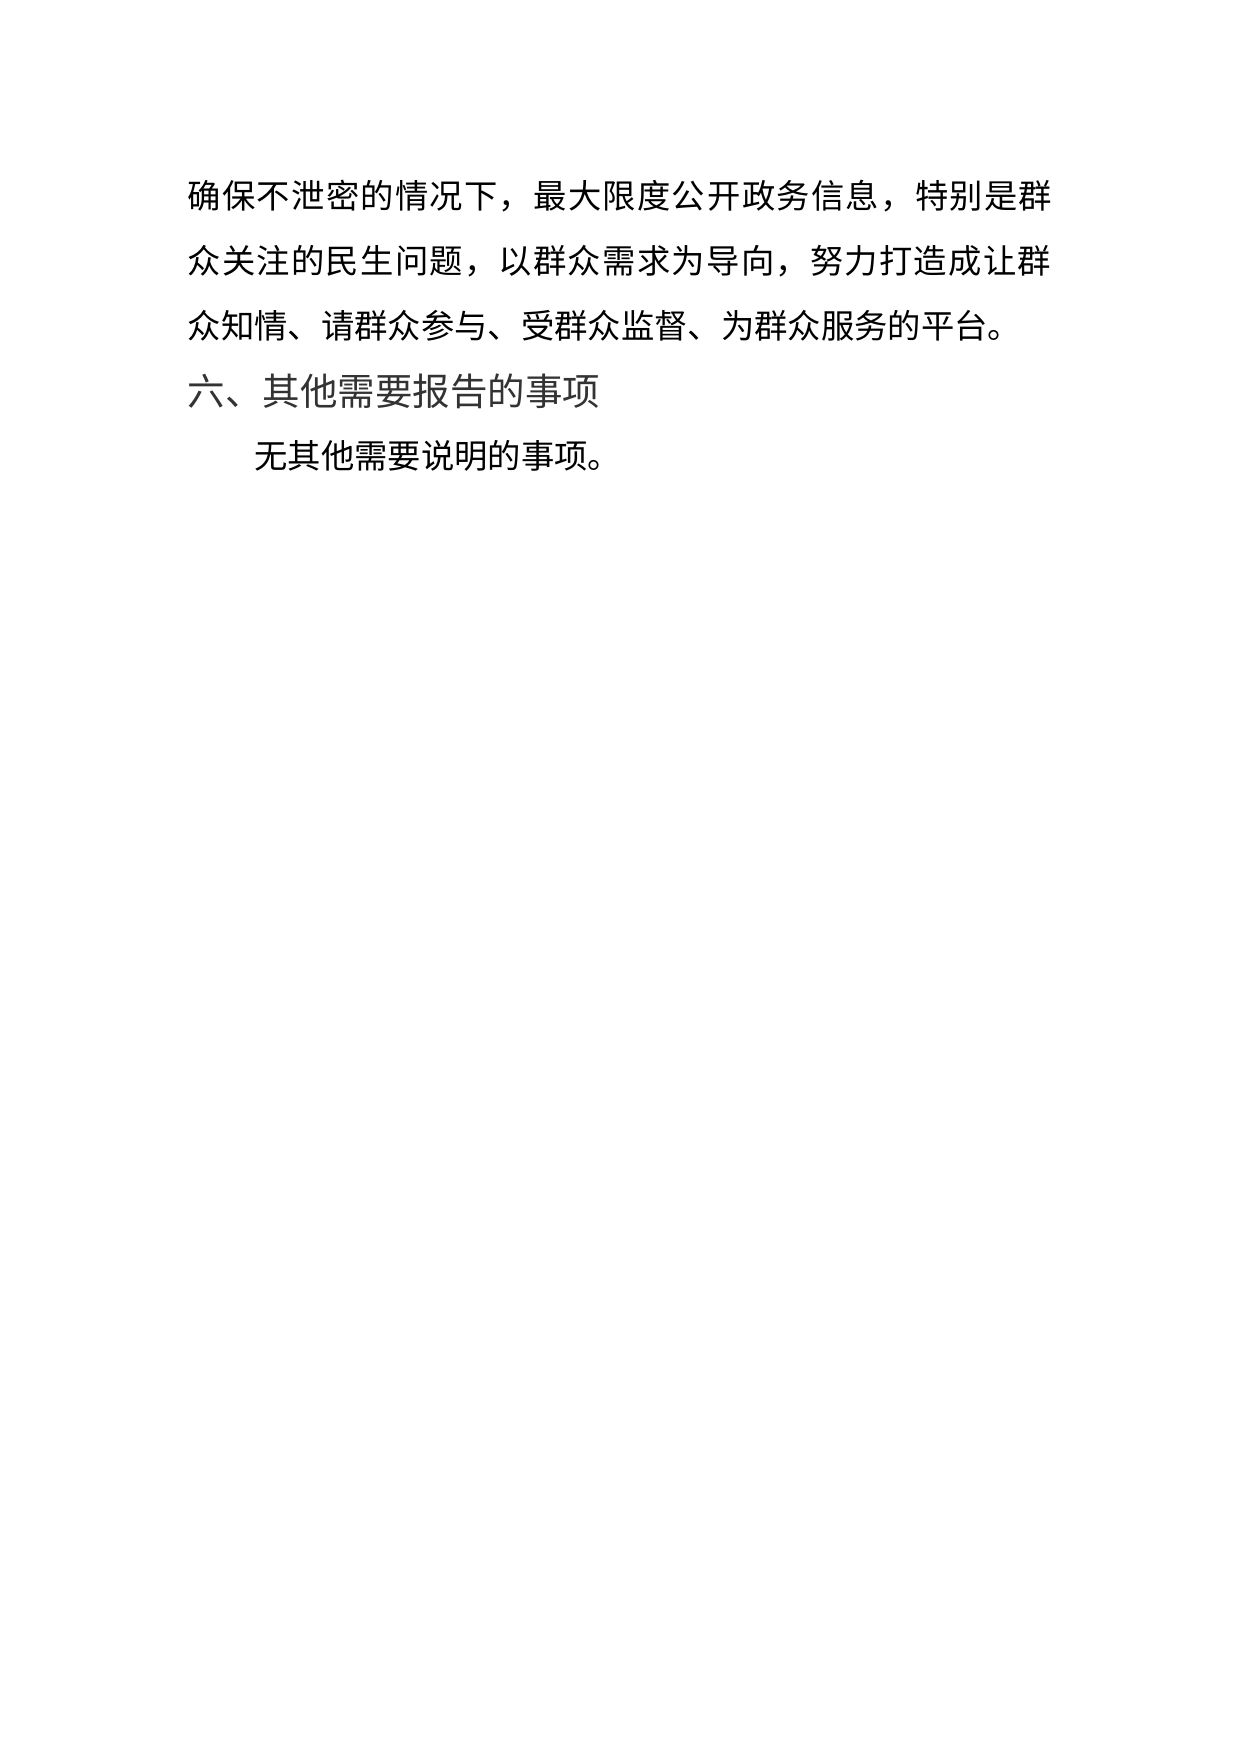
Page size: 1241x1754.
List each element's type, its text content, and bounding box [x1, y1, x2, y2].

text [187, 162, 1053, 357]
text 无其他需要说明的事项。 [187, 422, 1053, 487]
text 六、其他需要报告的事项 [187, 357, 1053, 422]
